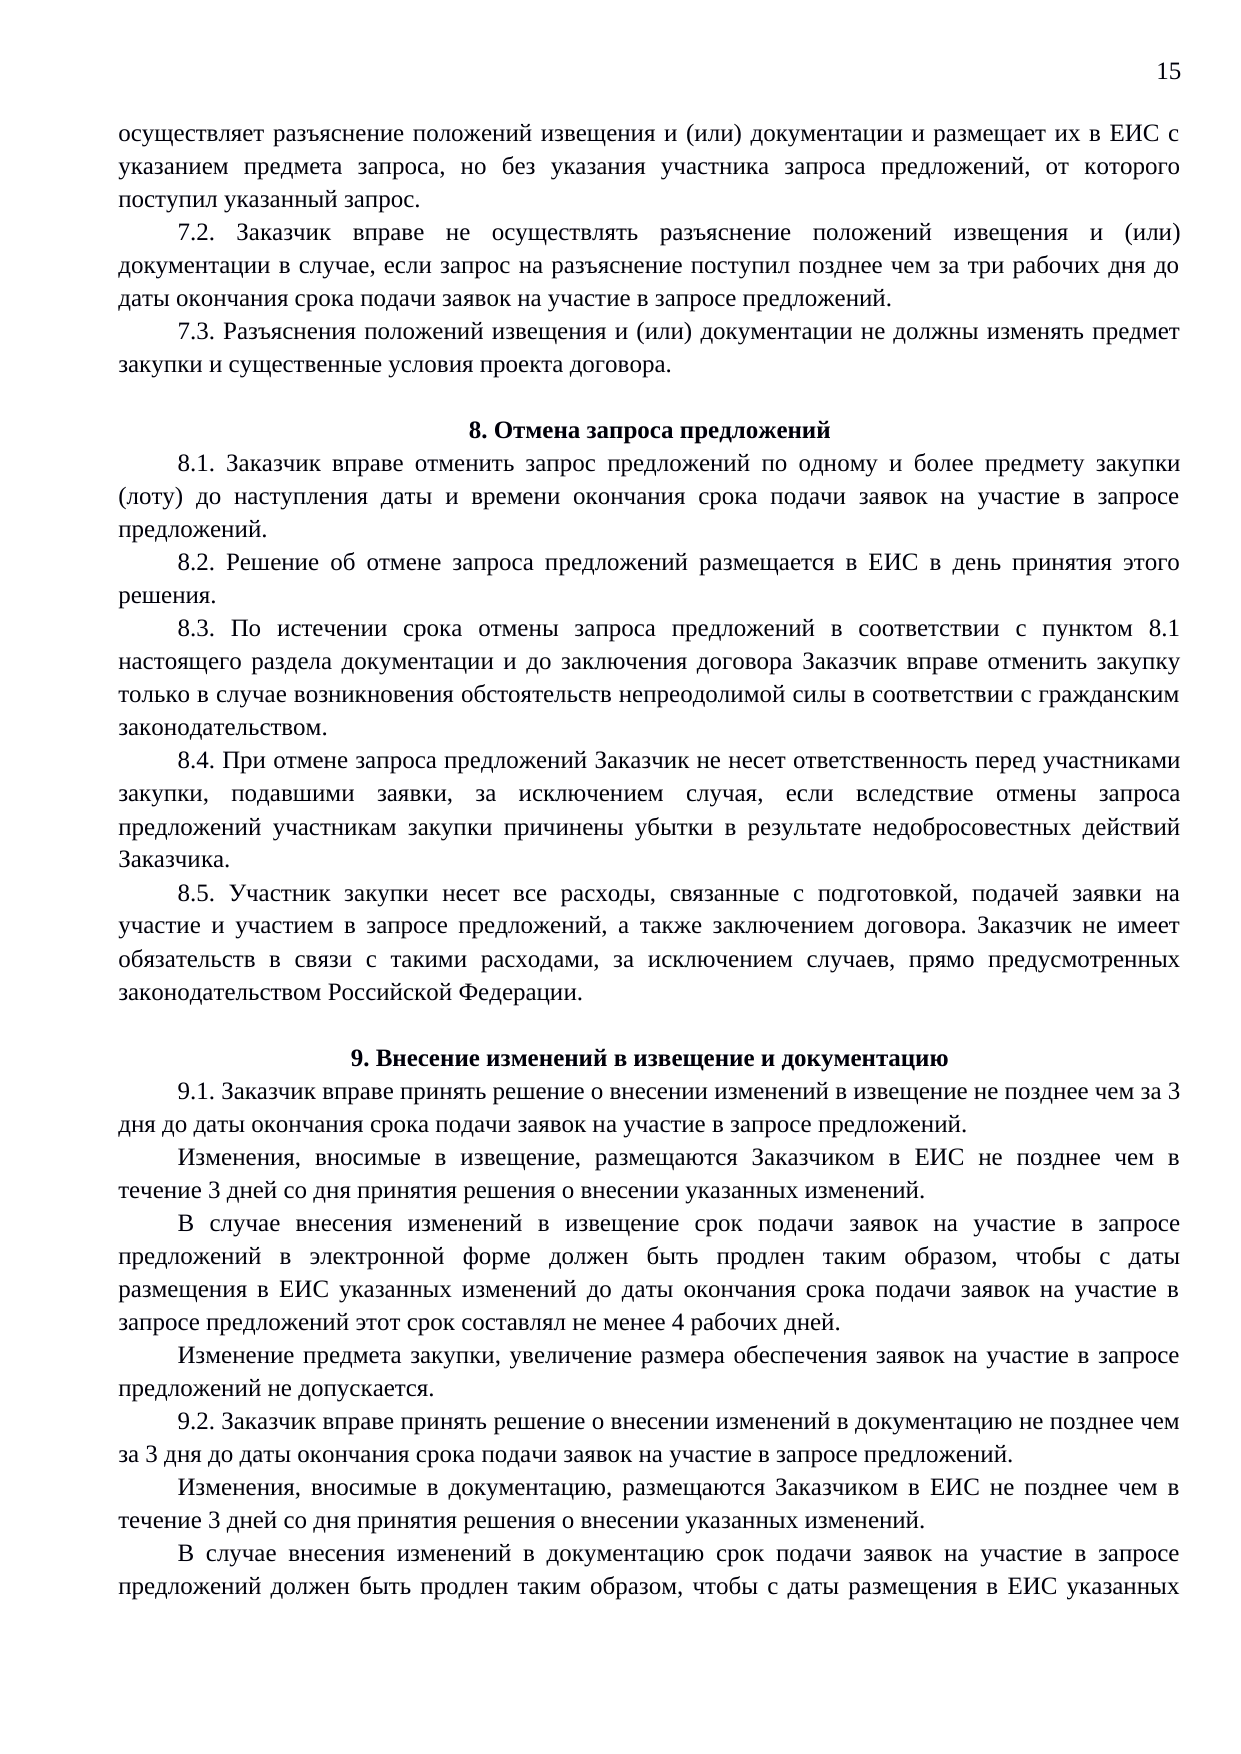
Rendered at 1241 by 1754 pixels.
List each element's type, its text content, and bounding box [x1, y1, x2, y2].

text 9. Внесение изменений в извещение и документацию [118, 1043, 1181, 1071]
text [118, 1538, 1181, 1600]
text В случае внесения изменений в извещение срок подачи заявок на участие в запросе предложений в электронной форме должен быть продлен таким образом, чтобы с даты размещения в ЕИС указанных изменений до даты окончания срока подачи заявок на участие в запросе предложений этот срок составлял не менее 4 рабочих дней. [118, 1208, 1181, 1336]
text 7.2. Заказчик вправе не осуществлять разъяснение положений извещения и (или) документации в случае, если запрос на разъяснение поступил позднее чем за три рабочих дня до даты окончания срока подачи заявок на участие в запросе предложений. [118, 217, 1181, 312]
text 8.2. Решение об отмене запроса предложений размещается в ЕИС в день принятия этого решения. [118, 547, 1181, 609]
text 8.3. По истечении срока отмены запроса предложений в соответствии с пунктом 8.1 настоящего раздела документации и до заключения договора Заказчик вправе отменить закупку только в случае возникновения обстоятельств непреодолимой силы в соответствии с гражданским законодательством. [118, 613, 1181, 741]
text 9.1. Заказчик вправе принять решение о внесении изменений в извещение не позднее чем за 3 дня до даты окончания срока подачи заявок на участие в запросе предложений. [118, 1076, 1181, 1137]
text 8.1. Заказчик вправе отменить запрос предложений по одному и более предмету закупки (лоту) до наступления даты и времени окончания срока подачи заявок на участие в запросе предложений. [118, 448, 1181, 543]
text Изменение предмета закупки, увеличение размера обеспечения заявок на участие в запросе предложений не допускается. [118, 1340, 1181, 1402]
text 8.4. При отмене запроса предложений Заказчик не несет ответственность перед участниками закупки, подавшими заявки, за исключением случая, если вследствие отмены запроса предложений участникам закупки причинены убытки в результате недобросовестных действий Заказчика. [118, 746, 1181, 873]
text 7.3. Разъяснения положений извещения и (или) документации не должны изменять предмет закупки и существенные условия проекта договора. [118, 316, 1181, 378]
text 8. Отмена запроса предложений [118, 415, 1181, 444]
text 8.5. Участник закупки несет все расходы, связанные с подготовкой, подачей заявки на участие и участием в запросе предложений, а также заключением договора. Заказчик не имеет обязательств в связи с такими расходами, за исключением случаев, прямо предусмотренных законодательством Российской Федерации. [118, 878, 1181, 1005]
text Изменения, вносимые в документацию, размещаются Заказчиком в ЕИС не позднее чем в течение 3 дней со дня принятия решения о внесении указанных изменений. [118, 1472, 1181, 1534]
text 9.2. Заказчик вправе принять решение о внесении изменений в документацию не позднее чем за 3 дня до даты окончания срока подачи заявок на участие в запросе предложений. [118, 1406, 1181, 1468]
text Изменения, вносимые в извещение, размещаются Заказчиком в ЕИС не позднее чем в течение 3 дней со дня принятия решения о внесении указанных изменений. [118, 1142, 1181, 1203]
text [118, 118, 1181, 213]
